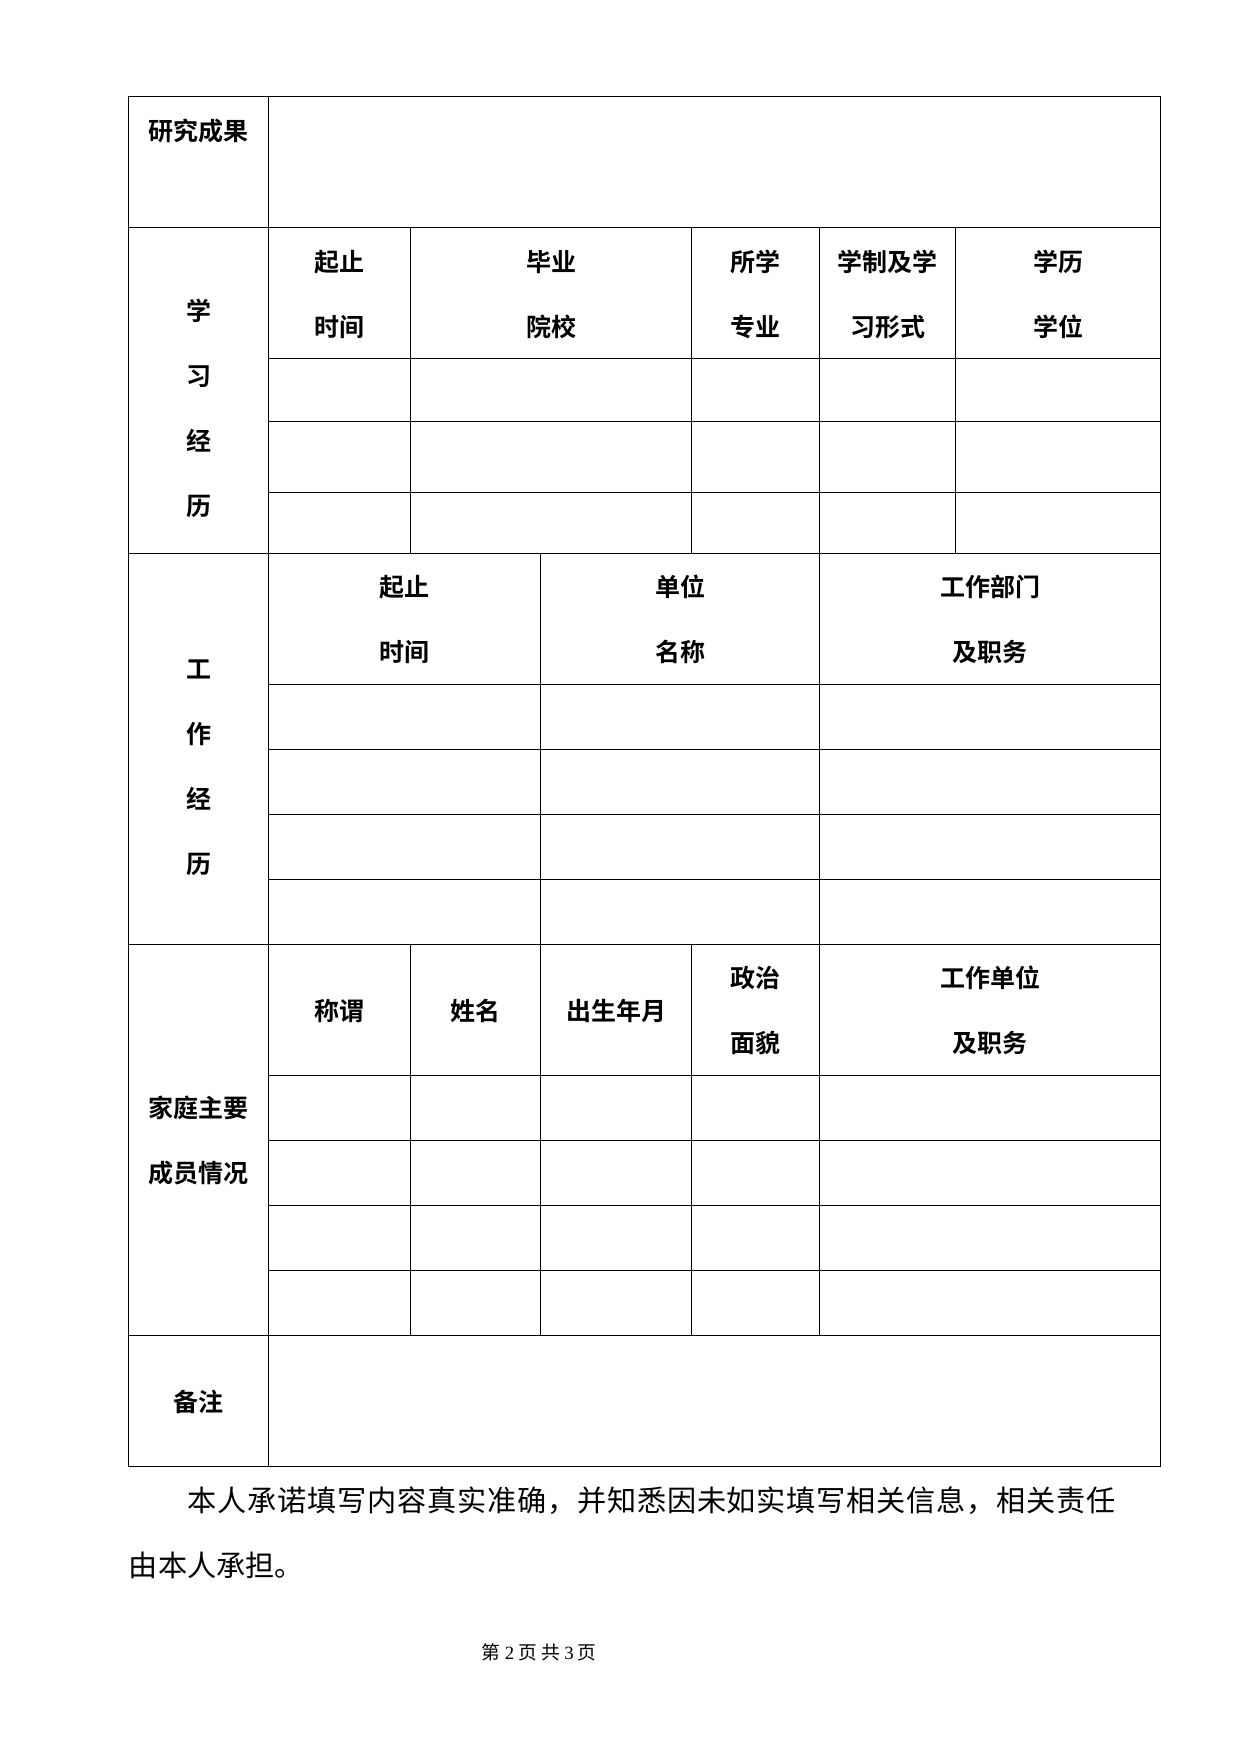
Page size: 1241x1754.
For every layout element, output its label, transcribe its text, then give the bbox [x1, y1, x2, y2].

table_cell [411, 1271, 540, 1334]
table_cell [411, 422, 691, 492]
table_cell 工作部门 及职务 [820, 554, 1160, 683]
table_cell 奖惩情况及 研究成果 [129, 97, 268, 227]
table_cell [820, 422, 955, 492]
table_cell [692, 1206, 819, 1269]
table_cell [269, 493, 410, 552]
table_cell 政治 面貌 [692, 945, 819, 1074]
table_cell [269, 359, 410, 421]
table_cell [269, 1271, 410, 1334]
table_cell [269, 815, 540, 878]
table_cell [541, 750, 819, 813]
table_cell [269, 750, 540, 813]
table_cell [411, 359, 691, 421]
table_cell [541, 1141, 691, 1204]
table_cell [692, 359, 819, 421]
table_cell [269, 1206, 410, 1269]
table_cell 备注 [129, 1336, 268, 1466]
table_cell [820, 1076, 1160, 1139]
table_cell [956, 493, 1160, 552]
table_cell 所学 专业 [692, 228, 819, 358]
table_cell [820, 359, 955, 421]
table_cell [820, 1271, 1160, 1334]
table_cell [411, 1206, 540, 1269]
table_cell [541, 1271, 691, 1334]
table_cell 工 作 经 历 [129, 554, 268, 943]
table_cell 起止 时间 [269, 228, 410, 358]
table_cell 学制及学习形式 [820, 228, 955, 358]
table_cell [541, 880, 819, 943]
table_cell [692, 493, 819, 552]
table_cell 学 习 经 历 [129, 228, 268, 552]
table_cell [956, 359, 1160, 421]
table_cell [692, 1141, 819, 1204]
table_cell [269, 685, 540, 748]
table_cell [541, 1206, 691, 1269]
table_cell [411, 493, 691, 552]
table_cell [692, 422, 819, 492]
table_cell [692, 1271, 819, 1334]
table_cell [411, 1141, 540, 1204]
table_cell 毕业 院校 [411, 228, 691, 358]
table_cell 起止 时间 [269, 554, 540, 683]
table_cell [269, 1141, 410, 1204]
table_cell [820, 493, 955, 552]
table_cell [411, 1076, 540, 1139]
table_cell 工作单位 及职务 [820, 945, 1160, 1074]
table_cell 学历 学位 [956, 228, 1160, 358]
table_cell [820, 815, 1160, 878]
table_cell [820, 750, 1160, 813]
table_cell 单位 名称 [541, 554, 819, 683]
text 本人承诺填写内容真实准确，并知悉因未如实填写相关信息，相关责任由本人承担。 [129, 1467, 1117, 1597]
table_cell [956, 422, 1160, 492]
table_cell [541, 815, 819, 878]
table_cell [820, 880, 1160, 943]
table_cell [269, 97, 1160, 227]
table_cell [269, 1076, 410, 1139]
table_cell [269, 422, 410, 492]
table_cell 姓名 [411, 945, 540, 1074]
table_cell [820, 1206, 1160, 1269]
table_cell [541, 1076, 691, 1139]
table_cell [820, 685, 1160, 748]
table_cell 称谓 [269, 945, 410, 1074]
table_cell 出生年月 [541, 945, 691, 1074]
table_cell [692, 1076, 819, 1139]
table_cell [820, 1141, 1160, 1204]
table_cell [269, 880, 540, 943]
table_cell [541, 685, 819, 748]
table_cell 家庭主要成员情况 [129, 945, 268, 1334]
table_cell [269, 1336, 1160, 1466]
